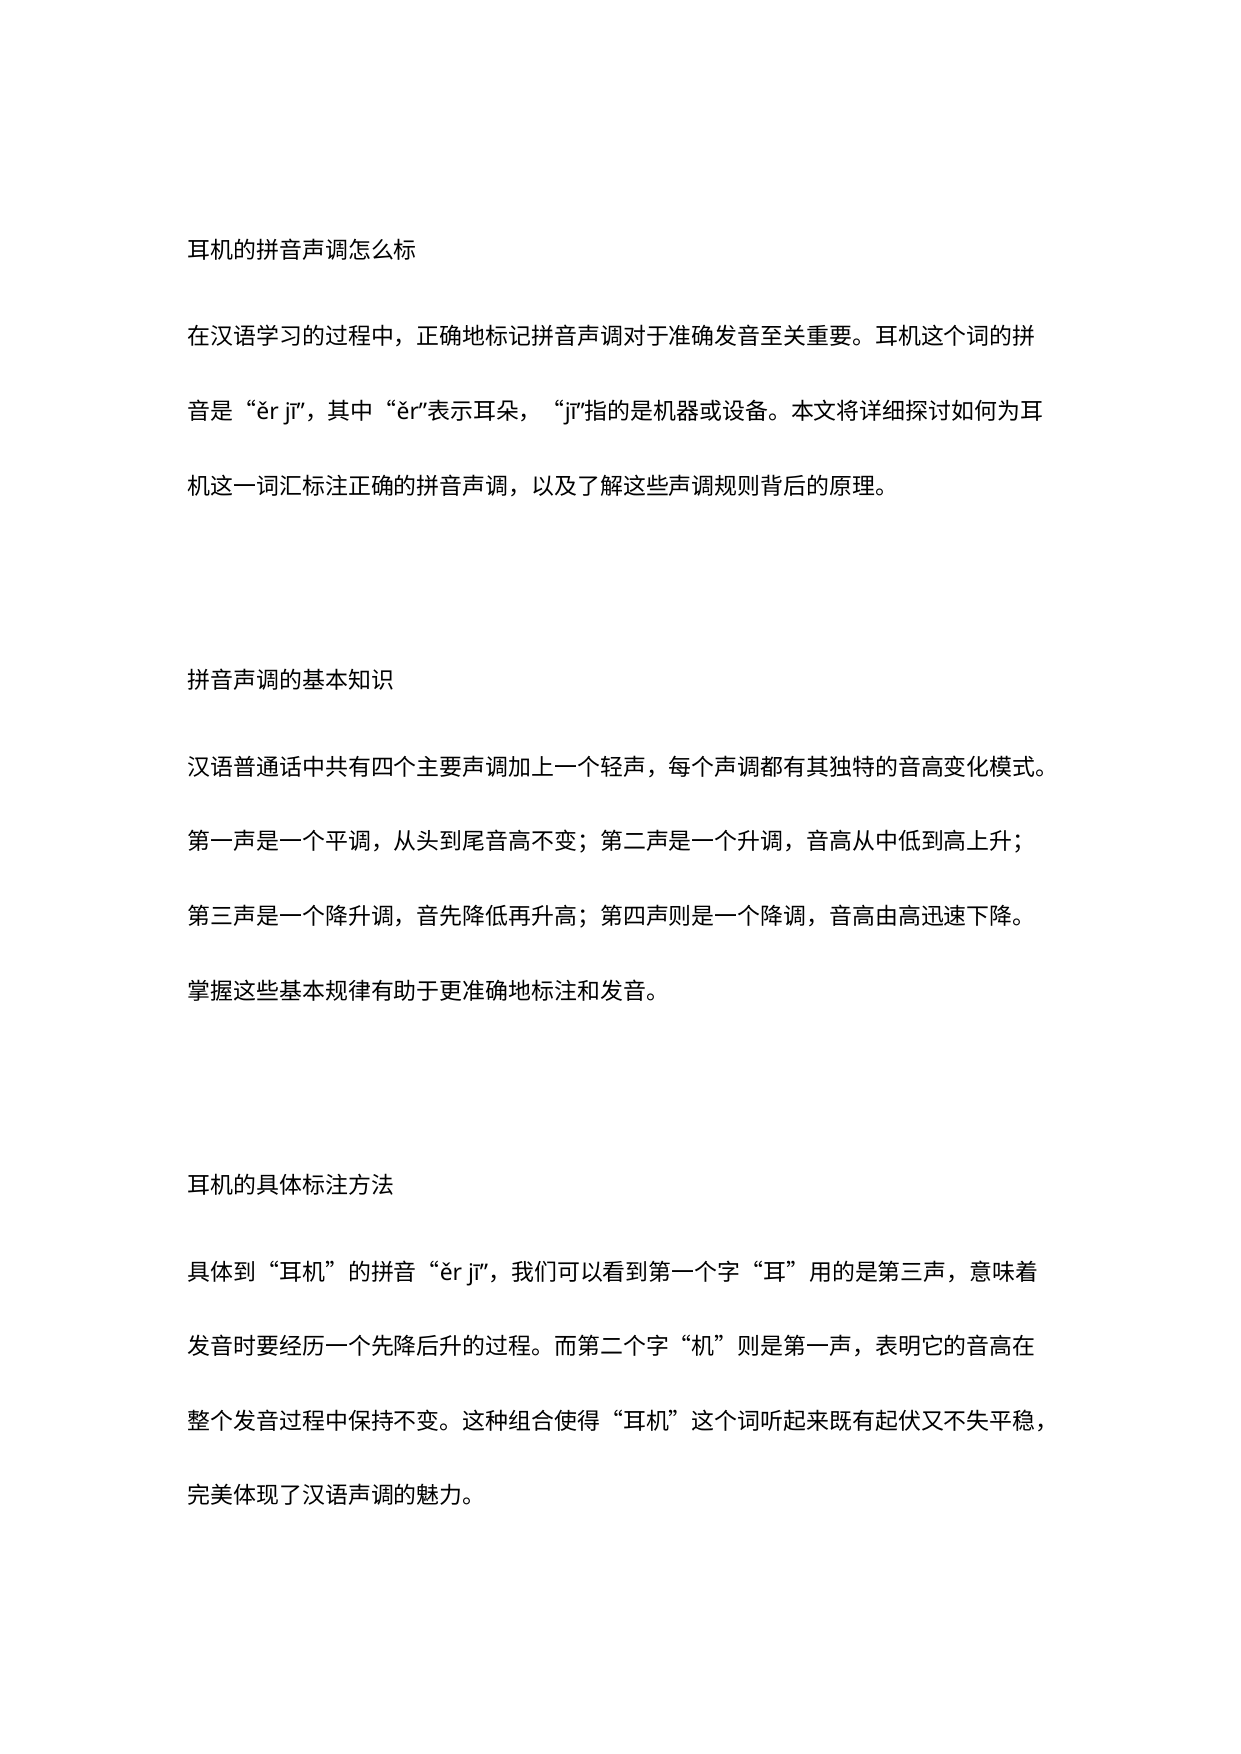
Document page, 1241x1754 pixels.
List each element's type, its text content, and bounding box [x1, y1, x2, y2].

text 拼音声调的基本知识 [187, 646, 1053, 711]
text 具体到“耳机”的拼音“ěr jī”，我们可以看到第一个字“耳”用的是第三声，意味着发音时要经历一个先降后升的过程。而第二个字“机”则是第一声，表明它的音高在整个发音过程中保持不变。这种组合使得“耳机”这个词听起来既有起伏又不失平稳，完美体现了汉语声调的魅力。 [187, 1237, 1053, 1527]
text 汉语普通话中共有四个主要声调加上一个轻声，每个声调都有其独特的音高变化模式。第一声是一个平调，从头到尾音高不变；第二声是一个升调，音高从中低到高上升；第三声是一个降升调，音先降低再升高；第四声则是一个降调，音高由高迅速下降。掌握这些基本规律有助于更准确地标注和发音。 [187, 733, 1053, 1022]
text 在汉语学习的过程中，正确地标记拼音声调对于准确发音至关重要。耳机这个词的拼音是“ěr jī”，其中“ěr”表示耳朵，“jī”指的是机器或设备。本文将详细探讨如何为耳机这一词汇标注正确的拼音声调，以及了解这些声调规则背后的原理。 [187, 302, 1053, 517]
text 耳机的具体标注方法 [187, 1151, 1053, 1216]
text 耳机的拼音声调怎么标 [187, 216, 1053, 281]
